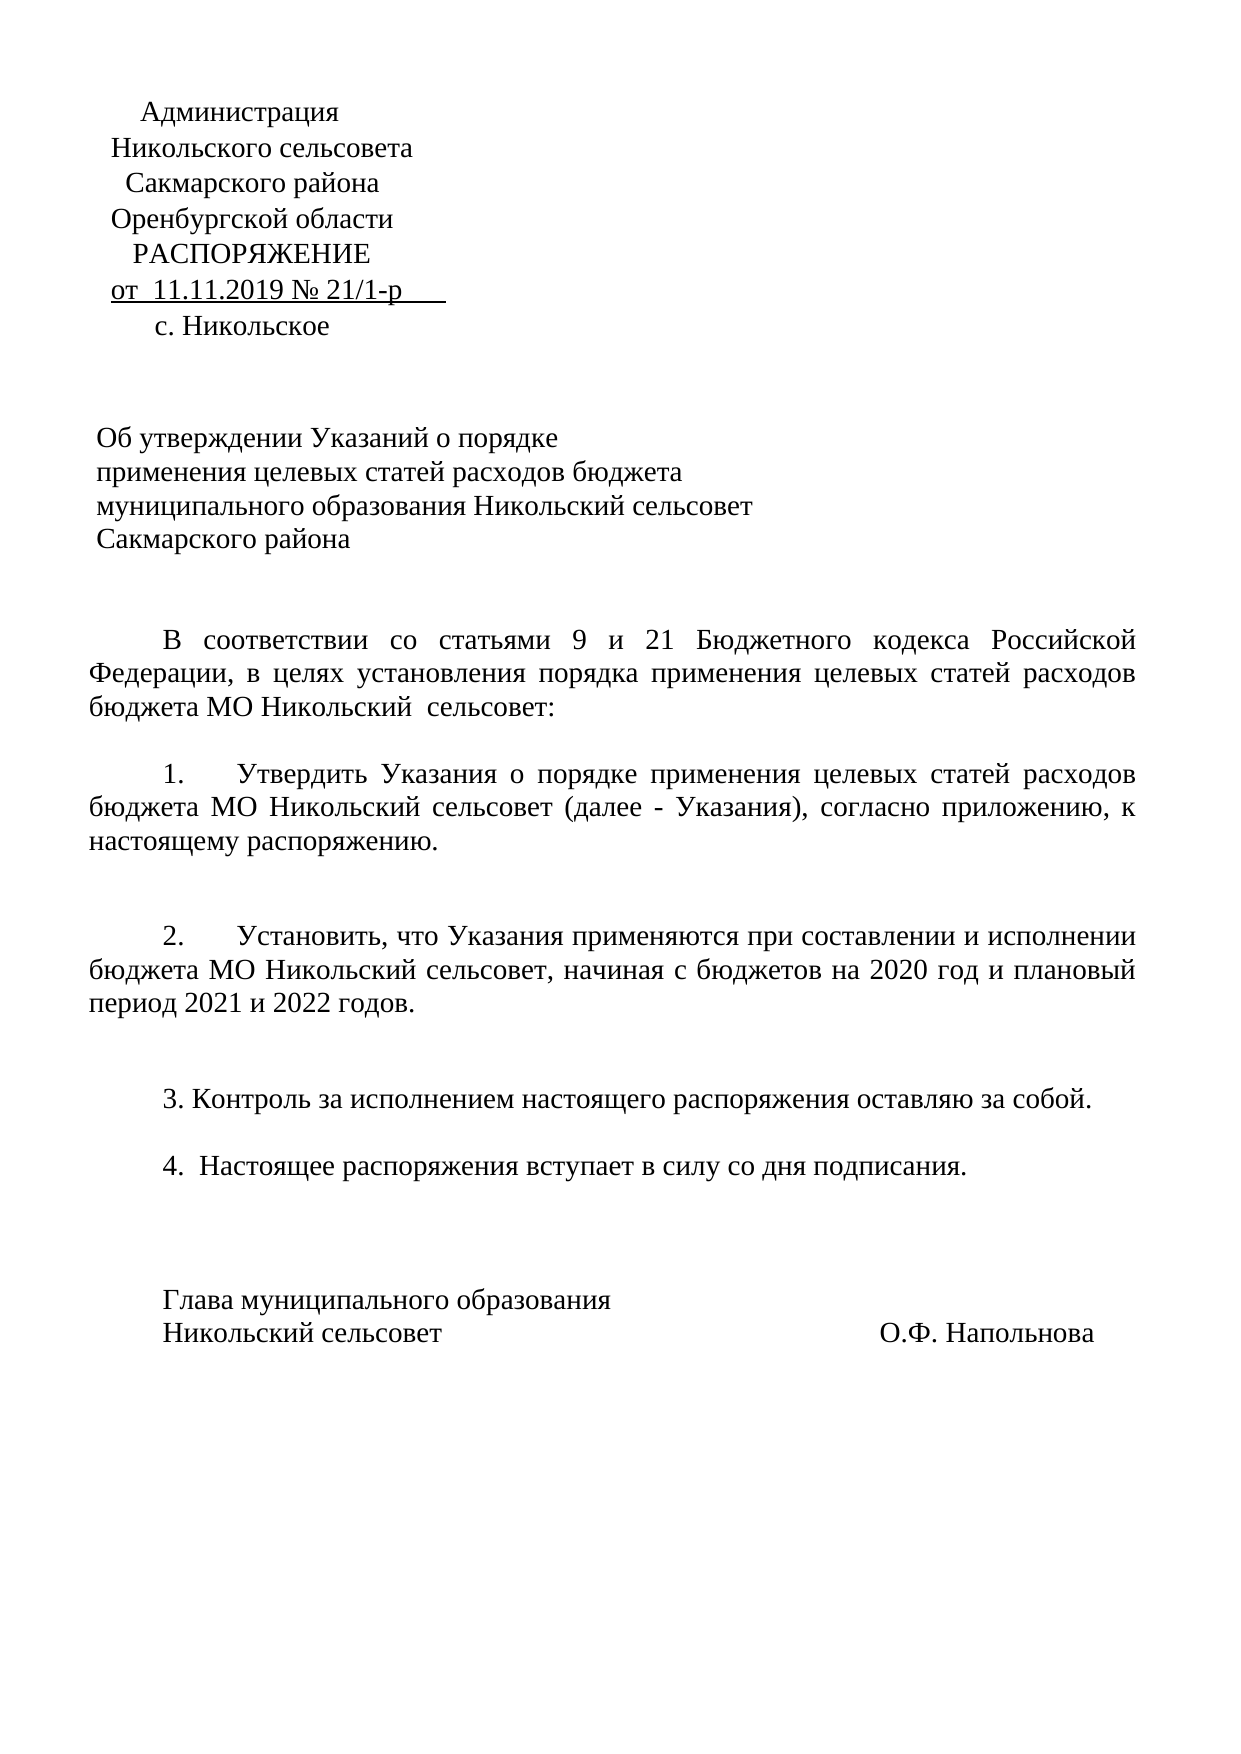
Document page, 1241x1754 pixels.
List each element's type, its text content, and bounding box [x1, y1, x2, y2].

text Оренбургской области [89, 201, 1137, 234]
text Глава муниципального образования [89, 1282, 1137, 1316]
text с. Никольское [89, 308, 1137, 341]
text применения целевых статей расходов бюджета [89, 454, 1137, 488]
text РАСПОРЯЖЕНИЕ [89, 237, 1137, 270]
text от 11.11.2019 № 21/1-р [89, 272, 1137, 306]
text В соответствии со статьями 9 и 21 Бюджетного кодекса Российской Федерации, в целях установления порядка применения целевых статей расходов бюджета МО Никольский сельсовет: [89, 622, 1137, 722]
text Об утверждении Указаний о порядке [89, 421, 1137, 454]
text Сакмарского района [89, 165, 1137, 199]
list Установить, что Указания применяются при составлении и исполнении бюджета МО Никольский сельсовет, начиная с бюджетов на 2020 год и плановый период 2021 и 2022 годов. [89, 918, 1137, 1019]
list 3. Контроль за исполнением настоящего распоряжения оставляю за собой. [162, 1081, 1137, 1114]
text Сакмарского района [89, 521, 1137, 555]
list 4. Настоящее распоряжения вступает в силу со дня подписания. [162, 1148, 1137, 1181]
list Утвердить Указания о порядке применения целевых статей расходов бюджета МО Никольский сельсовет (далее - Указания), согласно приложению, к настоящему распоряжению. [89, 756, 1137, 857]
text Администрация [89, 94, 1137, 128]
text муниципального образования Никольский сельсовет [89, 488, 1137, 521]
text Никольский сельсовет О.Ф. Напольнова [89, 1316, 1137, 1349]
text Никольского сельсовета [89, 130, 1137, 163]
